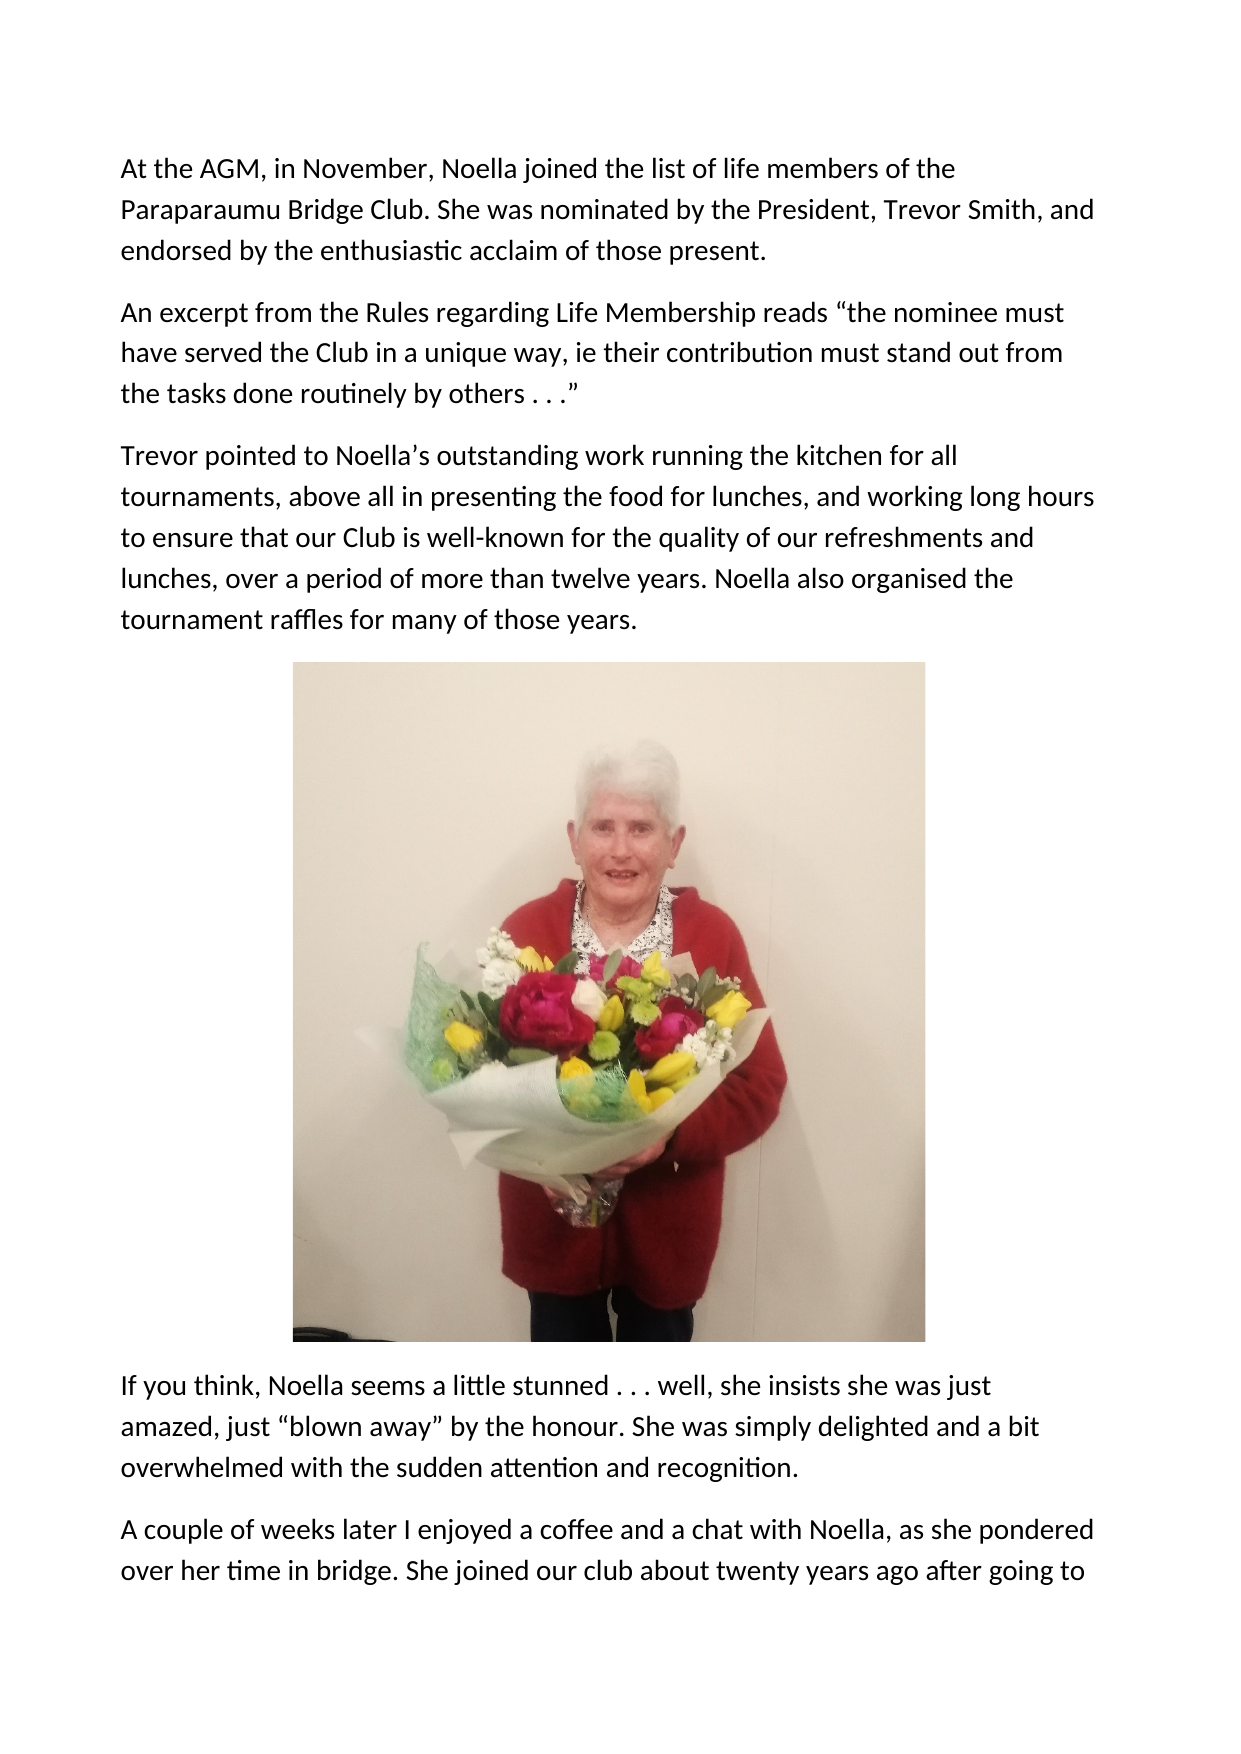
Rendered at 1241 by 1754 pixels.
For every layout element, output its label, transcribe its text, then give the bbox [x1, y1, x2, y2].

text At the AGM, in November, Noella joined the list of life members of the Paraparaumu Bridge Club. She was nominated by the President, Trevor Smith, and endorsed by the enthusiastic acclaim of those present. [120, 150, 1098, 267]
picture [292, 662, 926, 1342]
text An excerpt from the Rules regarding Life Membership reads “the nominee must have served the Club in a unique way, ie their contribution must stand out from the tasks done routinely by others . . .” [120, 294, 1098, 411]
text Trevor pointed to Noella’s outstanding work running the kitchen for all tournaments, above all in presenting the food for lunches, and working long hours to ensure that our Club is well-known for the quality of our refreshments and lunches, over a period of more than twelve years. Noella also organised the tournament raffles for many of those years. [120, 437, 1098, 637]
text If you think, Noella seems a little stunned . . . well, she insists she was just amazed, just “blown away” by the honour. She was simply delighted and a bit overwhelmed with the sudden attention and recognition. [120, 1367, 1098, 1484]
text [120, 1511, 1098, 1587]
